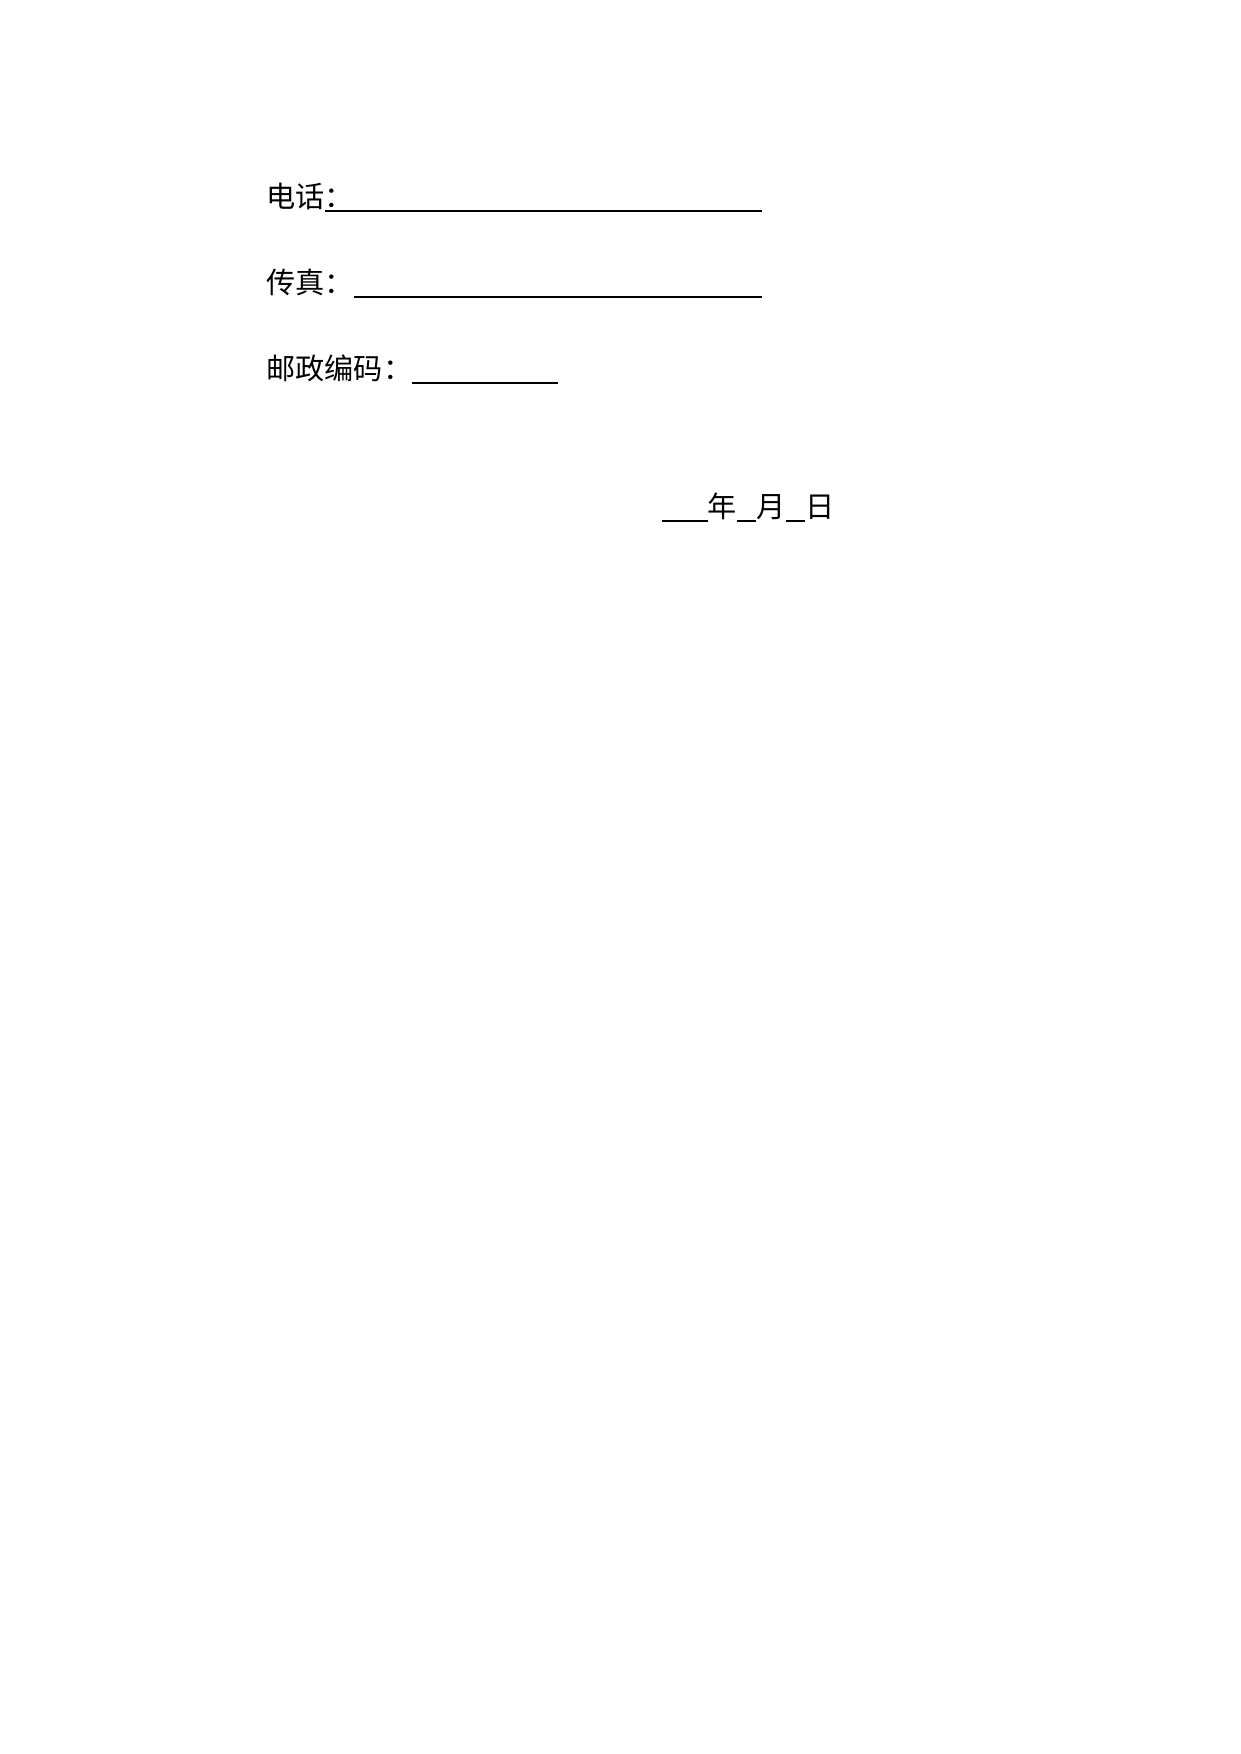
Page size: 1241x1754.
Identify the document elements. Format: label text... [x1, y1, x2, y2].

text 邮政编码： [187, 334, 1031, 399]
text 传真： [187, 248, 1031, 313]
text 电话： [187, 162, 1031, 227]
text 年 月 日 [312, 473, 1055, 538]
